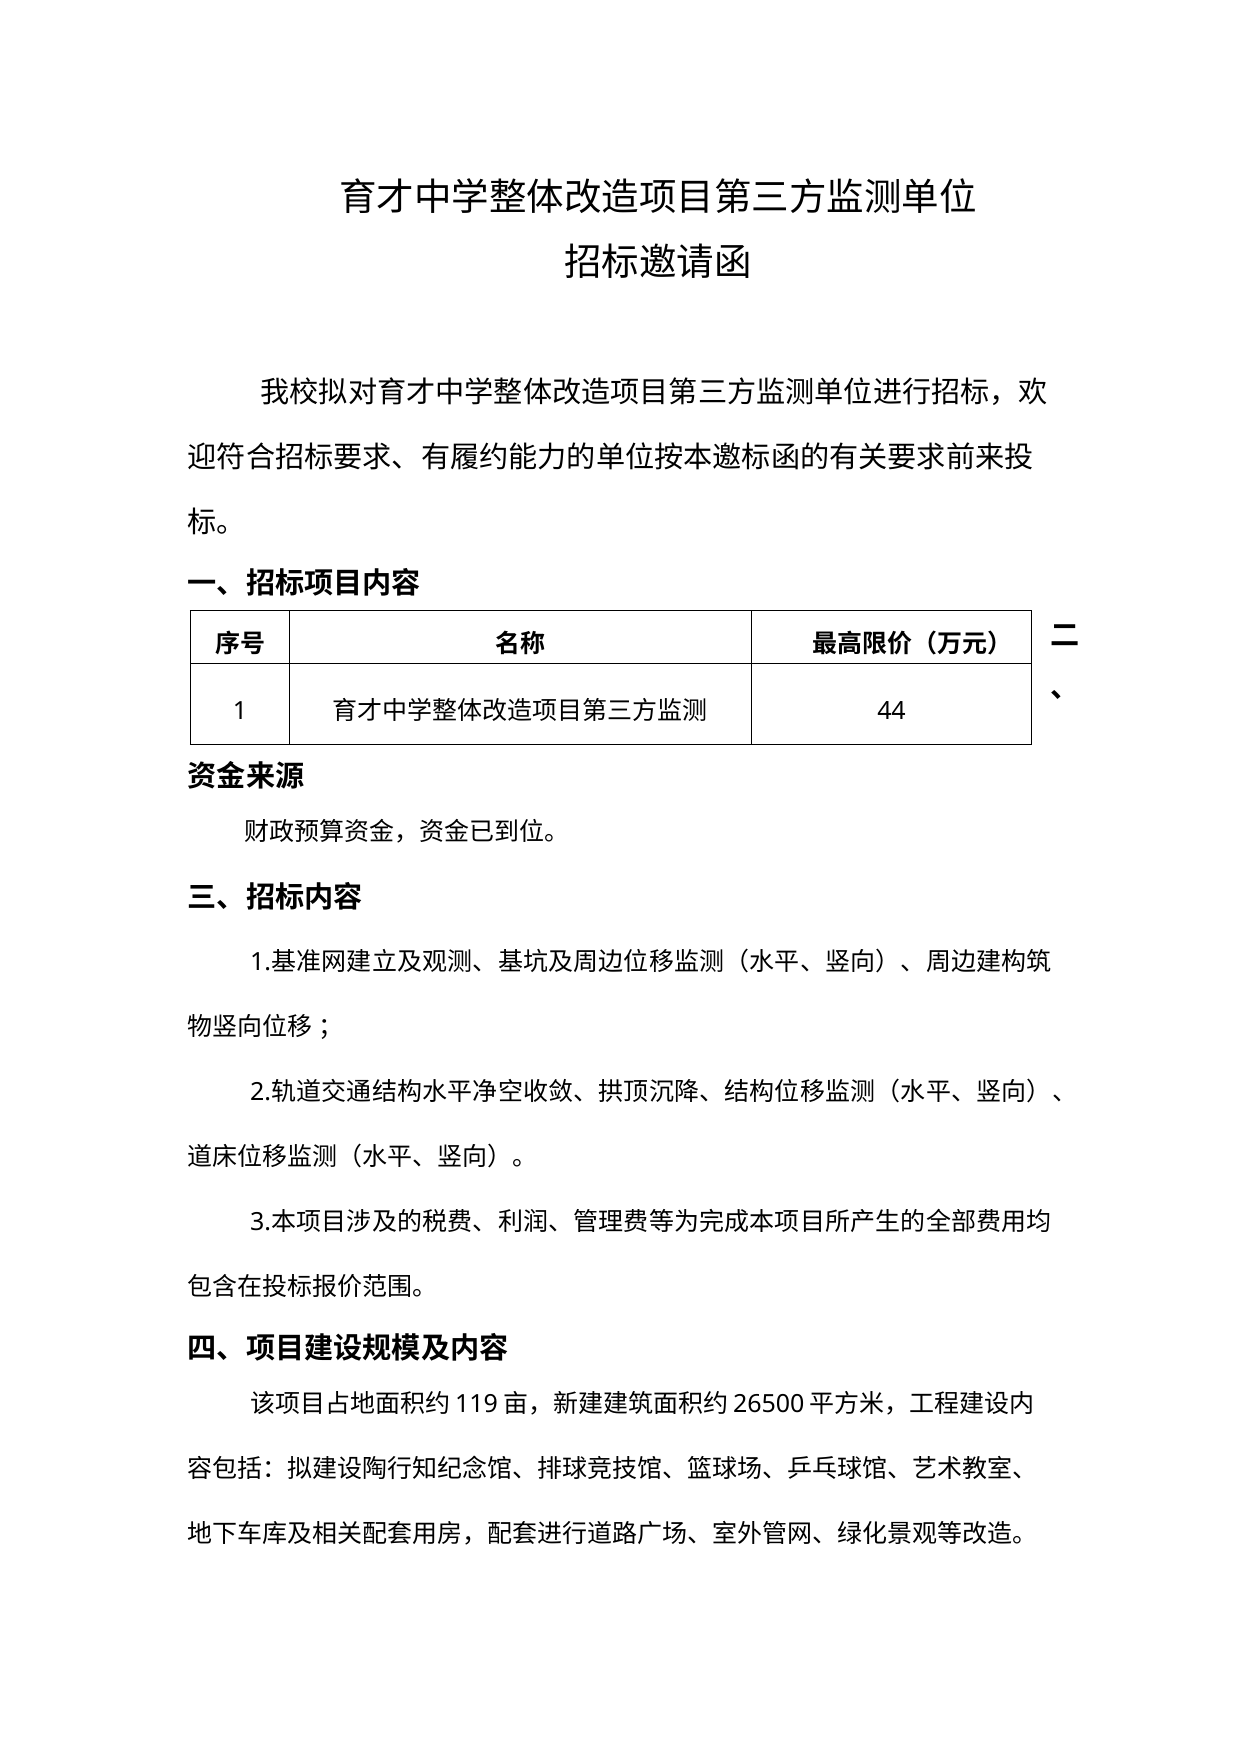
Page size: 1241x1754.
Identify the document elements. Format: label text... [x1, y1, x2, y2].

text 该项目占地面积约119亩，新建建筑面积约26500平方米，工程建设内容包括：拟建设陶行知纪念馆、排球竞技馆、篮球场、乒乓球馆、艺术教室、地下车库及相关配套用房，配套进行道路广场、室外管网、绿化景观等改造。 [187, 1369, 1053, 1564]
text 财政预算资金，资金已到位。 [187, 797, 1053, 862]
text 育才中学整体改造项目第三方监测单位 [187, 162, 1053, 227]
table_cell 育才中学整体改造项目第三方监测 [290, 664, 751, 744]
table_cell 1 [191, 664, 289, 744]
table_header 最高限价（万元） [752, 611, 1031, 663]
subtitle 一、招标项目内容 [187, 552, 1053, 604]
subtitle 二、资金来源 [187, 604, 1053, 797]
text 我校拟对育才中学整体改造项目第三方监测单位进行招标，欢迎符合招标要求、有履约能力的单位按本邀标函的有关要求前来投标。 [187, 357, 1053, 552]
table_cell 44 [752, 664, 1031, 744]
text 招标邀请函 [187, 227, 1053, 292]
text 2.轨道交通结构水平净空收敛、拱顶沉降、结构位移监测（水平、竖向）、道床位移监测（水平、竖向）。 [187, 1057, 1053, 1187]
text 1.基准网建立及观测、基坑及周边位移监测（水平、竖向）、周边建构筑物竖向位移 ； [187, 927, 1053, 1057]
table_header 名称 [290, 611, 751, 663]
text 四、项目建设规模及内容 [187, 1317, 1053, 1369]
text 3.本项目涉及的税费、利润、管理费等为完成本项目所产生的全部费用均包含在投标报价范围。 [187, 1187, 1053, 1317]
table_header 序号 [191, 611, 289, 663]
text 三、招标内容 [187, 862, 1053, 927]
